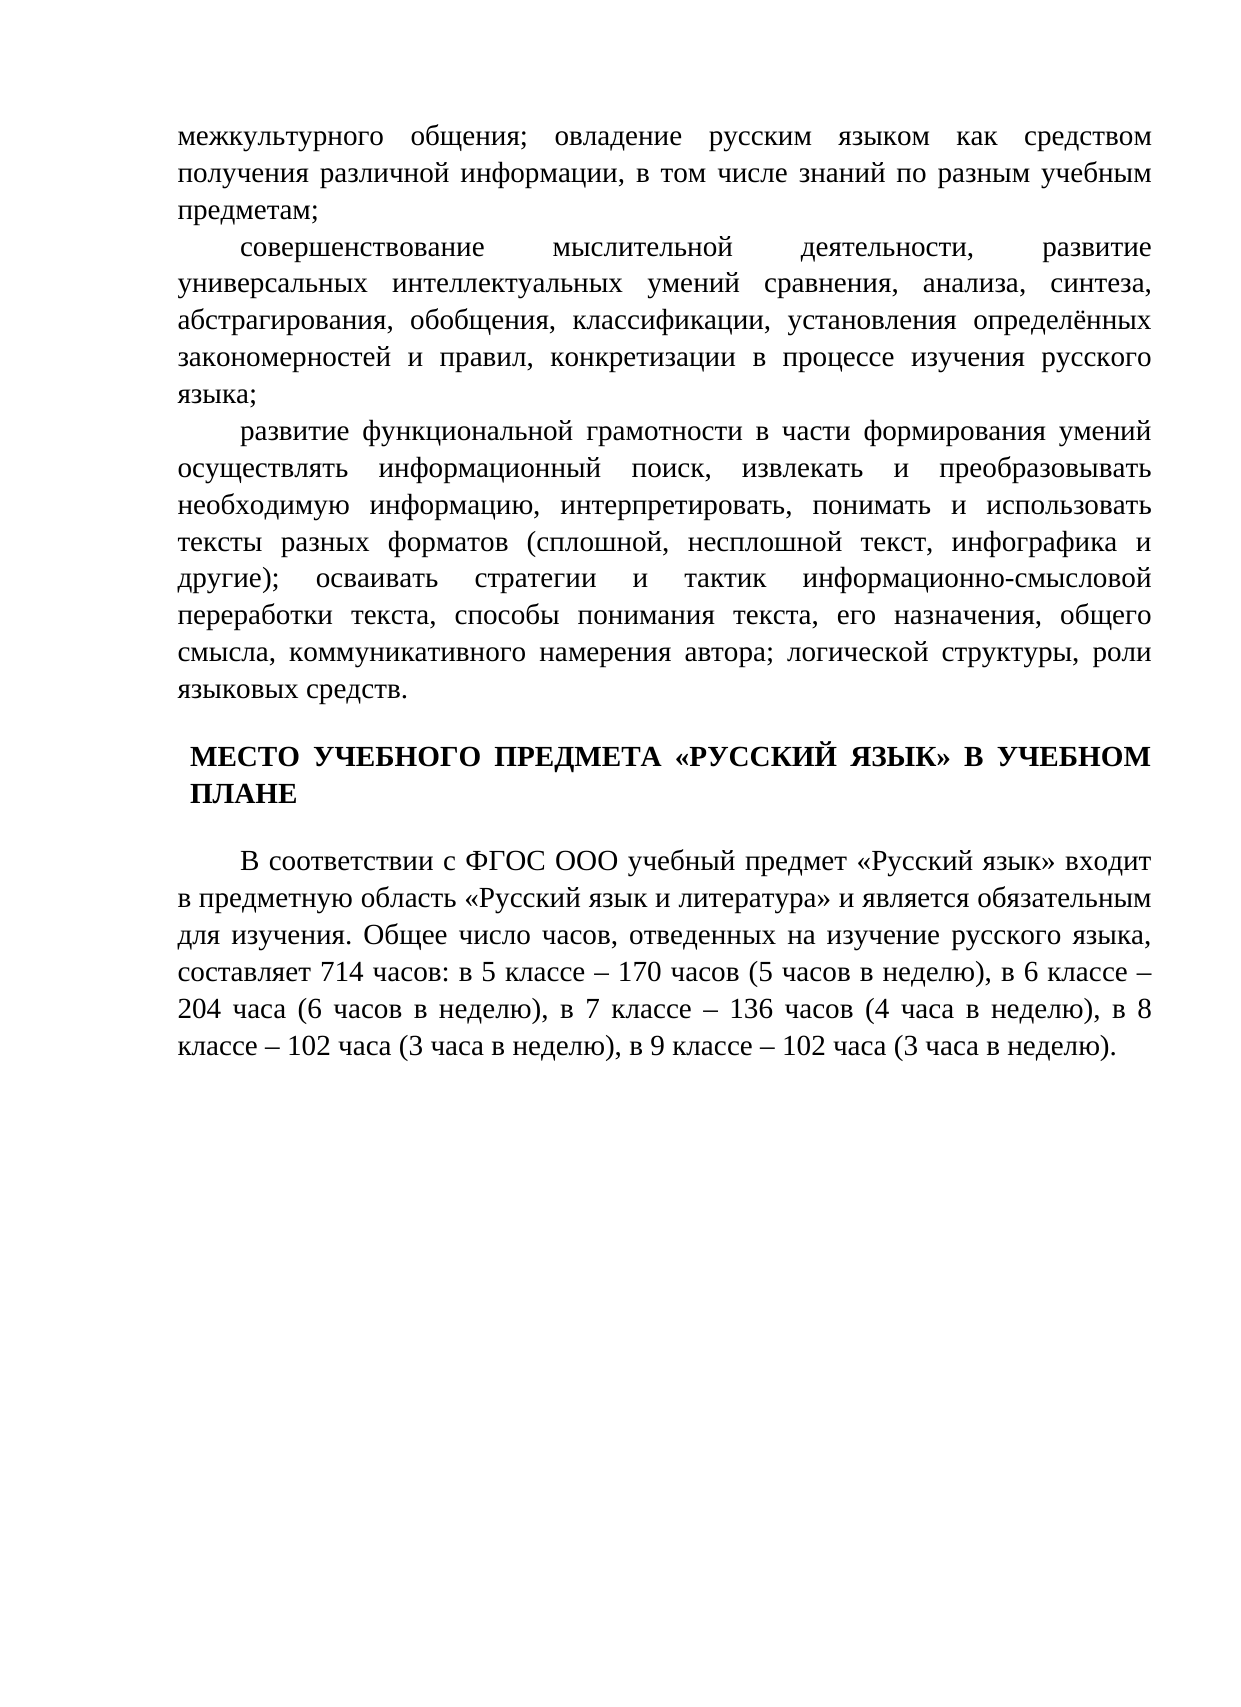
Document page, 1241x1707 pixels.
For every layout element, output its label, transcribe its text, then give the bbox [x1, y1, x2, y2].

text совершенствование мыслительной деятельности, развитие универсальных интеллектуальных умений сравнения, анализа, синтеза, абстрагирования, обобщения, классификации, установления определённых закономерностей и правил, конкретизации в процессе изучения русского языка; [177, 229, 1152, 410]
text МЕСТО УЧЕБНОГО ПРЕДМЕТА «РУССКИЙ ЯЗЫК» В УЧЕБНОМ ПЛАНЕ [190, 739, 1152, 809]
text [177, 118, 1152, 225]
text развитие функциональной грамотности в части формирования умений осуществлять информационный поиск, извлекать и преобразовывать необходимую информацию, интерпретировать, понимать и использовать тексты разных форматов (сплошной, несплошной текст, инфографика и другие); осваивать стратегии и тактик информационно-смысловой переработки текста, способы понимания текста, его назначения, общего смысла, коммуникативного намерения автора; логической структуры, роли языковых средств. [177, 413, 1152, 705]
text В соответствии с ФГОС ООО учебный предмет «Русский язык» входит в предметную область «Русский язык и литература» и является обязательным для изучения. Общее число часов, отведенных на изучение русского языка, составляет 714 часов: в 5 классе – 170 часов (5 часов в неделю), в 6 классе – 204 часа (6 часов в неделю), в 7 классе – 136 часов (4 часа в неделю), в 8 классе – 102 часа (3 часа в неделю), в 9 классе – 102 часа (3 часа в неделю). [177, 843, 1152, 1061]
